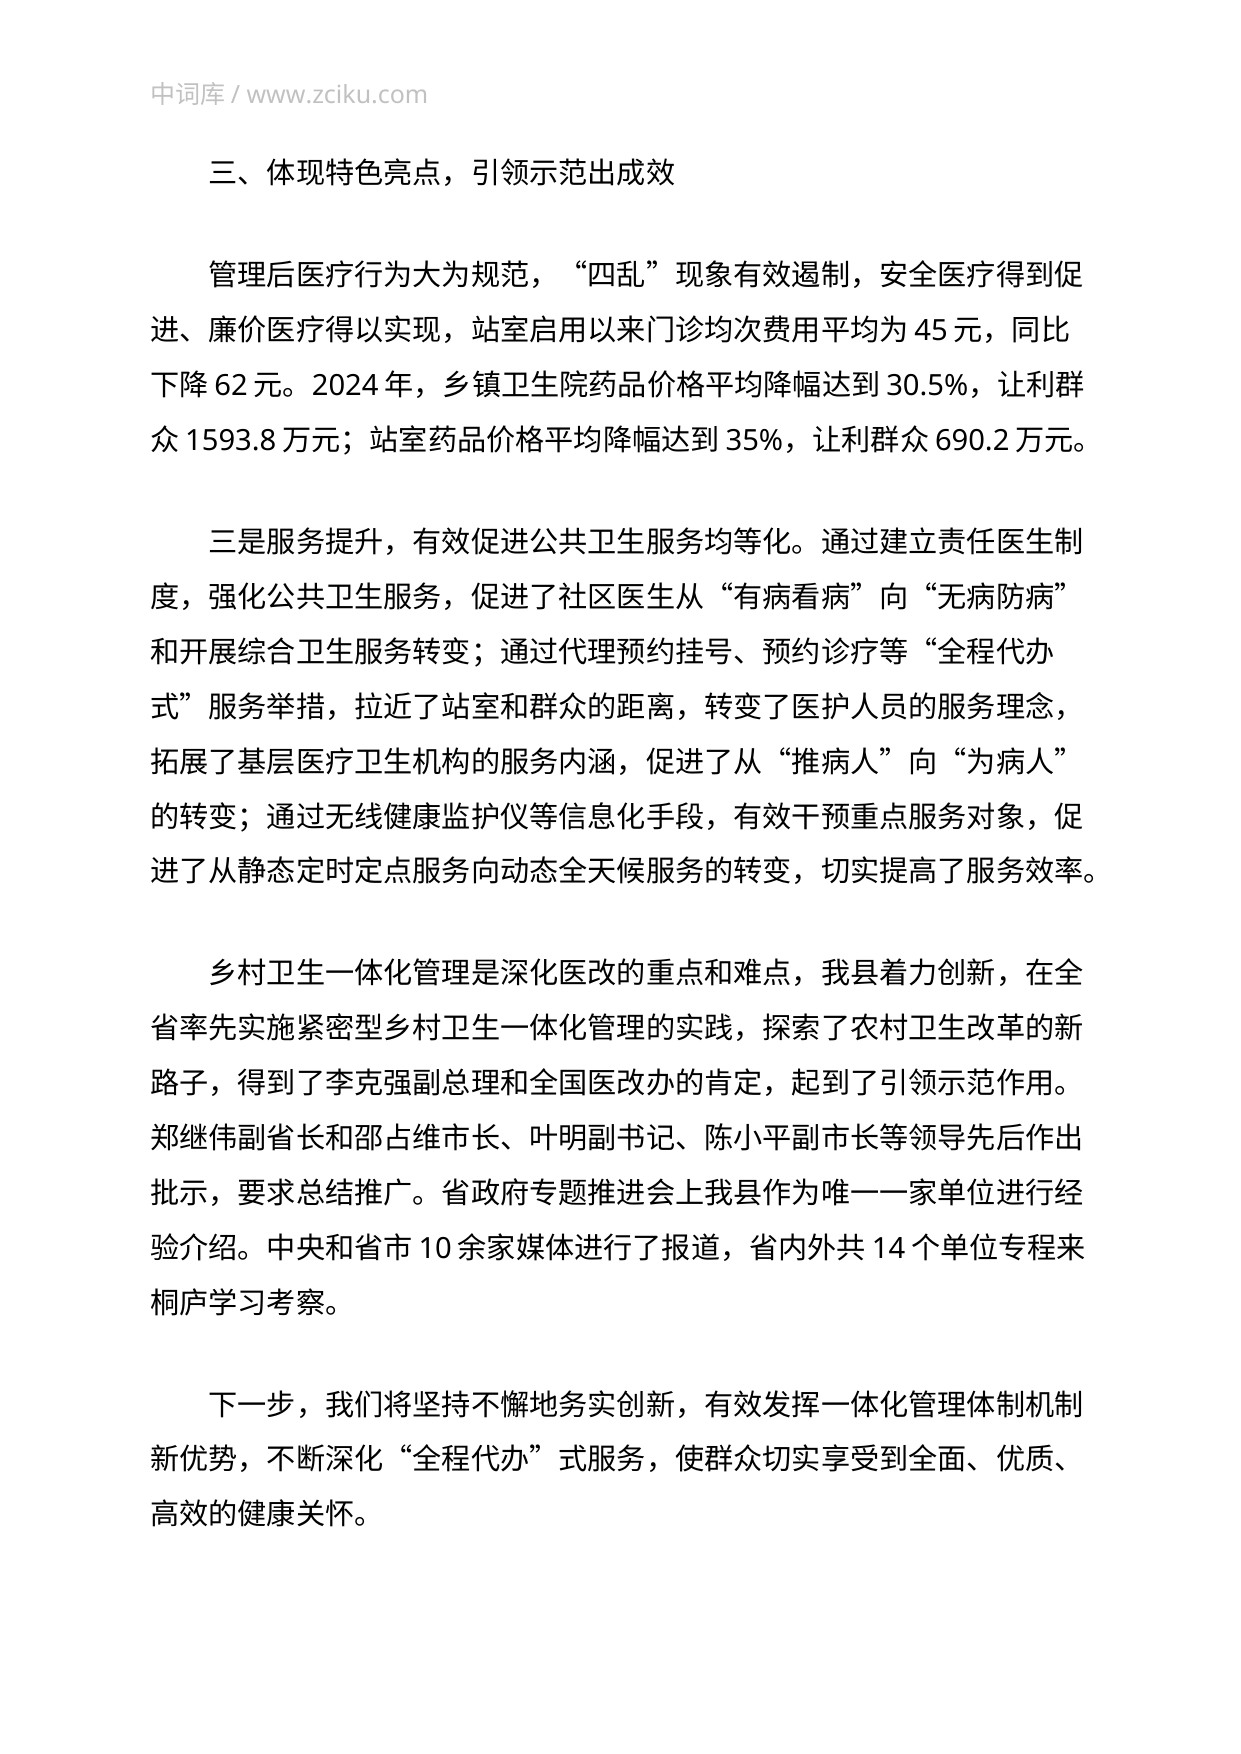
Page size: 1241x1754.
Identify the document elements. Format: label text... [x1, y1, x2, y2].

text 三、体现特色亮点，引领示范出成效 [150, 150, 1090, 192]
text 下一步，我们将坚持不懈地务实创新，有效发挥一体化管理体制机制新优势，不断深化“全程代办”式服务，使群众切实享受到全面、优质、高效的健康关怀。 [150, 1381, 1090, 1533]
text 三是服务提升，有效促进公共卫生服务均等化。通过建立责任医生制度，强化公共卫生服务，促进了社区医生从“有病看病”向“无病防病”和开展综合卫生服务转变；通过代理预约挂号、预约诊疗等“全程代办式”服务举措，拉近了站室和群众的距离，转变了医护人员的服务理念，拓展了基层医疗卫生机构的服务内涵，促进了从“推病人”向“为病人”的转变；通过无线健康监护仪等信息化手段，有效干预重点服务对象，促进了从静态定时定点服务向动态全天候服务的转变，切实提高了服务效率。 [150, 519, 1090, 890]
text 管理后医疗行为大为规范，“四乱”现象有效遏制，安全医疗得到促进、廉价医疗得以实现，站室启用以来门诊均次费用平均为45元，同比下降62元。2024年，乡镇卫生院药品价格平均降幅达到30.5%，让利群众1593.8万元；站室药品价格平均降幅达到35%，让利群众690.2万元。 [150, 252, 1090, 459]
text 乡村卫生一体化管理是深化医改的重点和难点，我县着力创新，在全省率先实施紧密型乡村卫生一体化管理的实践，探索了农村卫生改革的新路子，得到了李克强副总理和全国医改办的肯定，起到了引领示范作用。郑继伟副省长和邵占维市长、叶明副书记、陈小平副市长等领导先后作出批示，要求总结推广。省政府专题推进会上我县作为唯一一家单位进行经验介绍。中央和省市10余家媒体进行了报道，省内外共14个单位专程来桐庐学习考察。 [150, 950, 1090, 1322]
